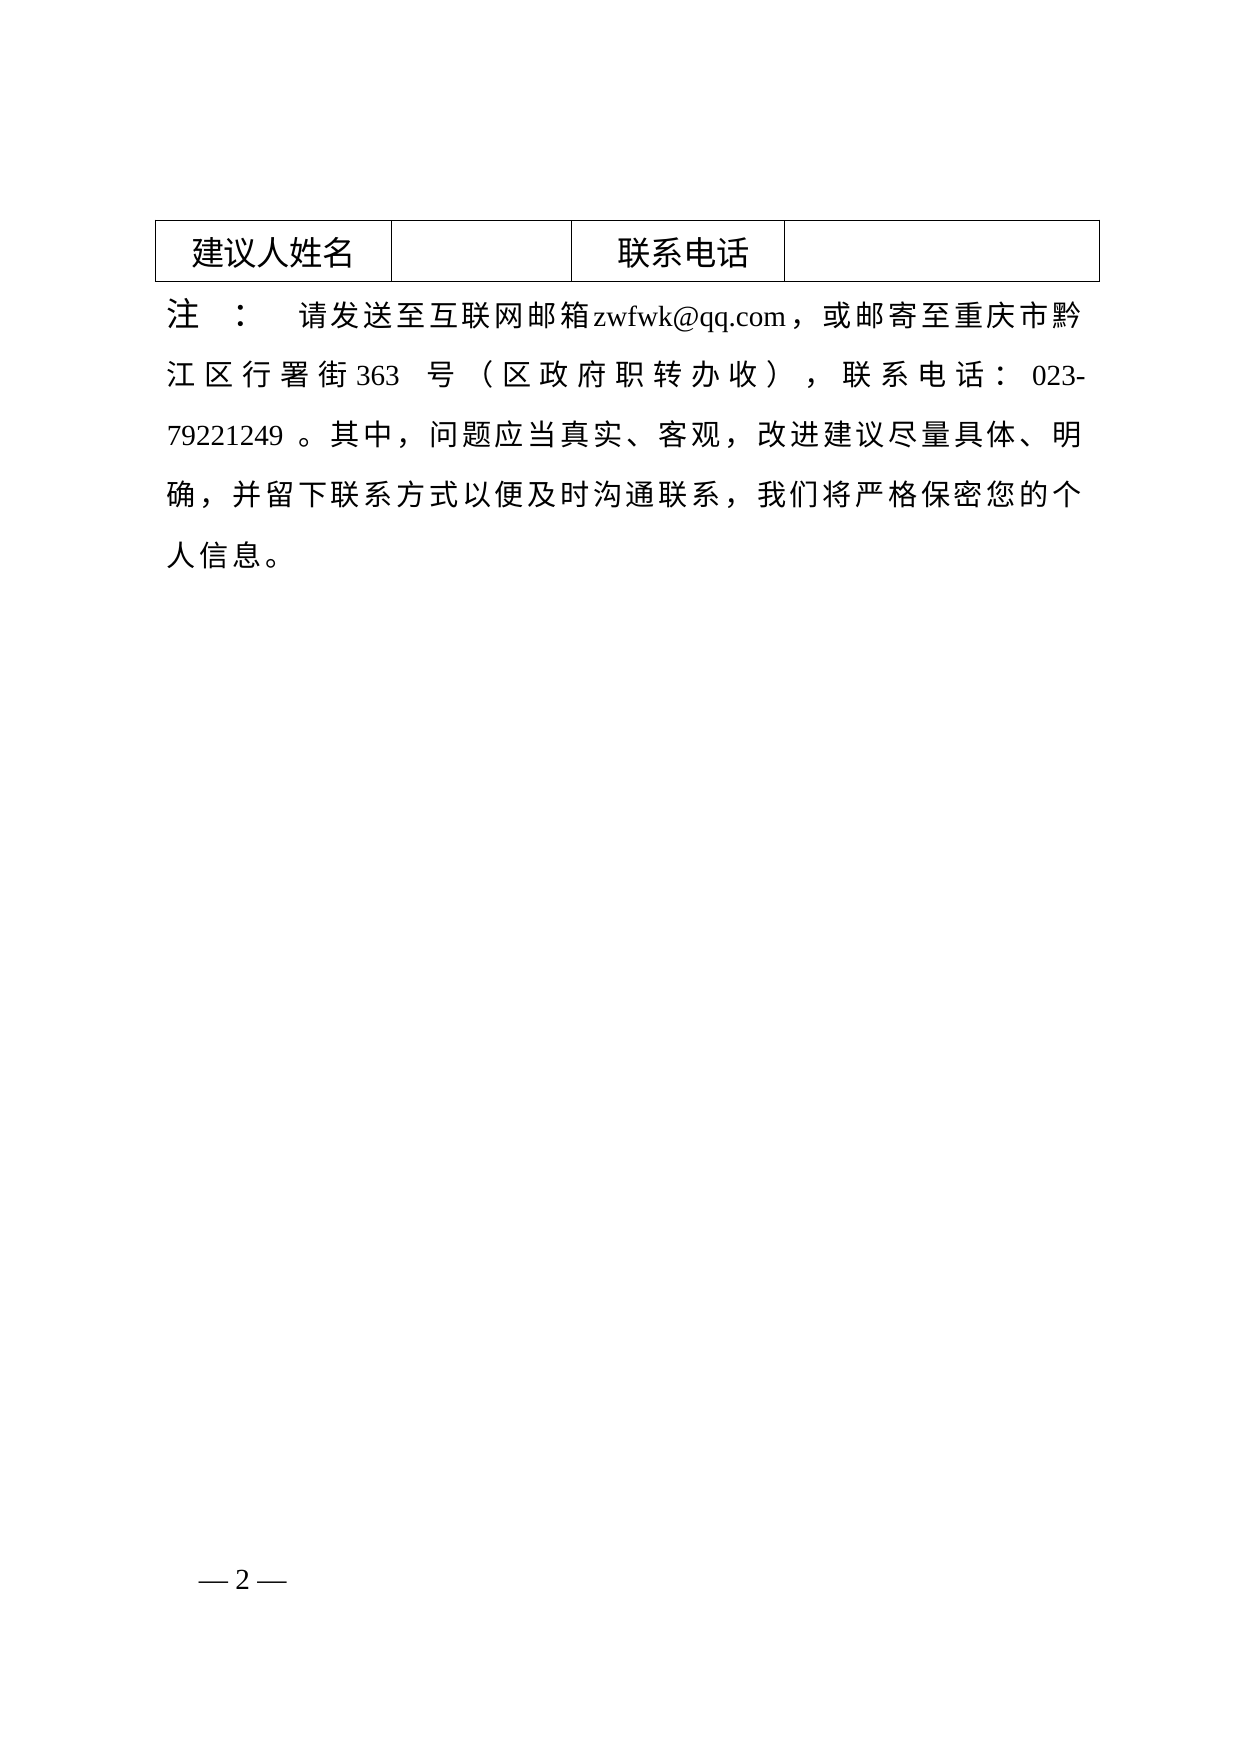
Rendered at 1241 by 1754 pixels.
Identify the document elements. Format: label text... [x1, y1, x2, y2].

table_cell 联系电话 [572, 221, 784, 281]
table_cell [785, 221, 1099, 281]
table_cell 建议人姓名 [156, 221, 391, 281]
table_cell [392, 221, 571, 281]
text 注：请发送至互联网邮箱zwfwk@qq.com，或邮寄至重庆市黔江区行署街363号（区政府职转办收），联系电话：023-79221249。其中，问题应当真实、客观，改进建议尽量具体、明确，并留下联系方式以便及时沟通联系，我们将严格保密您的个人信息。 [167, 282, 1085, 583]
